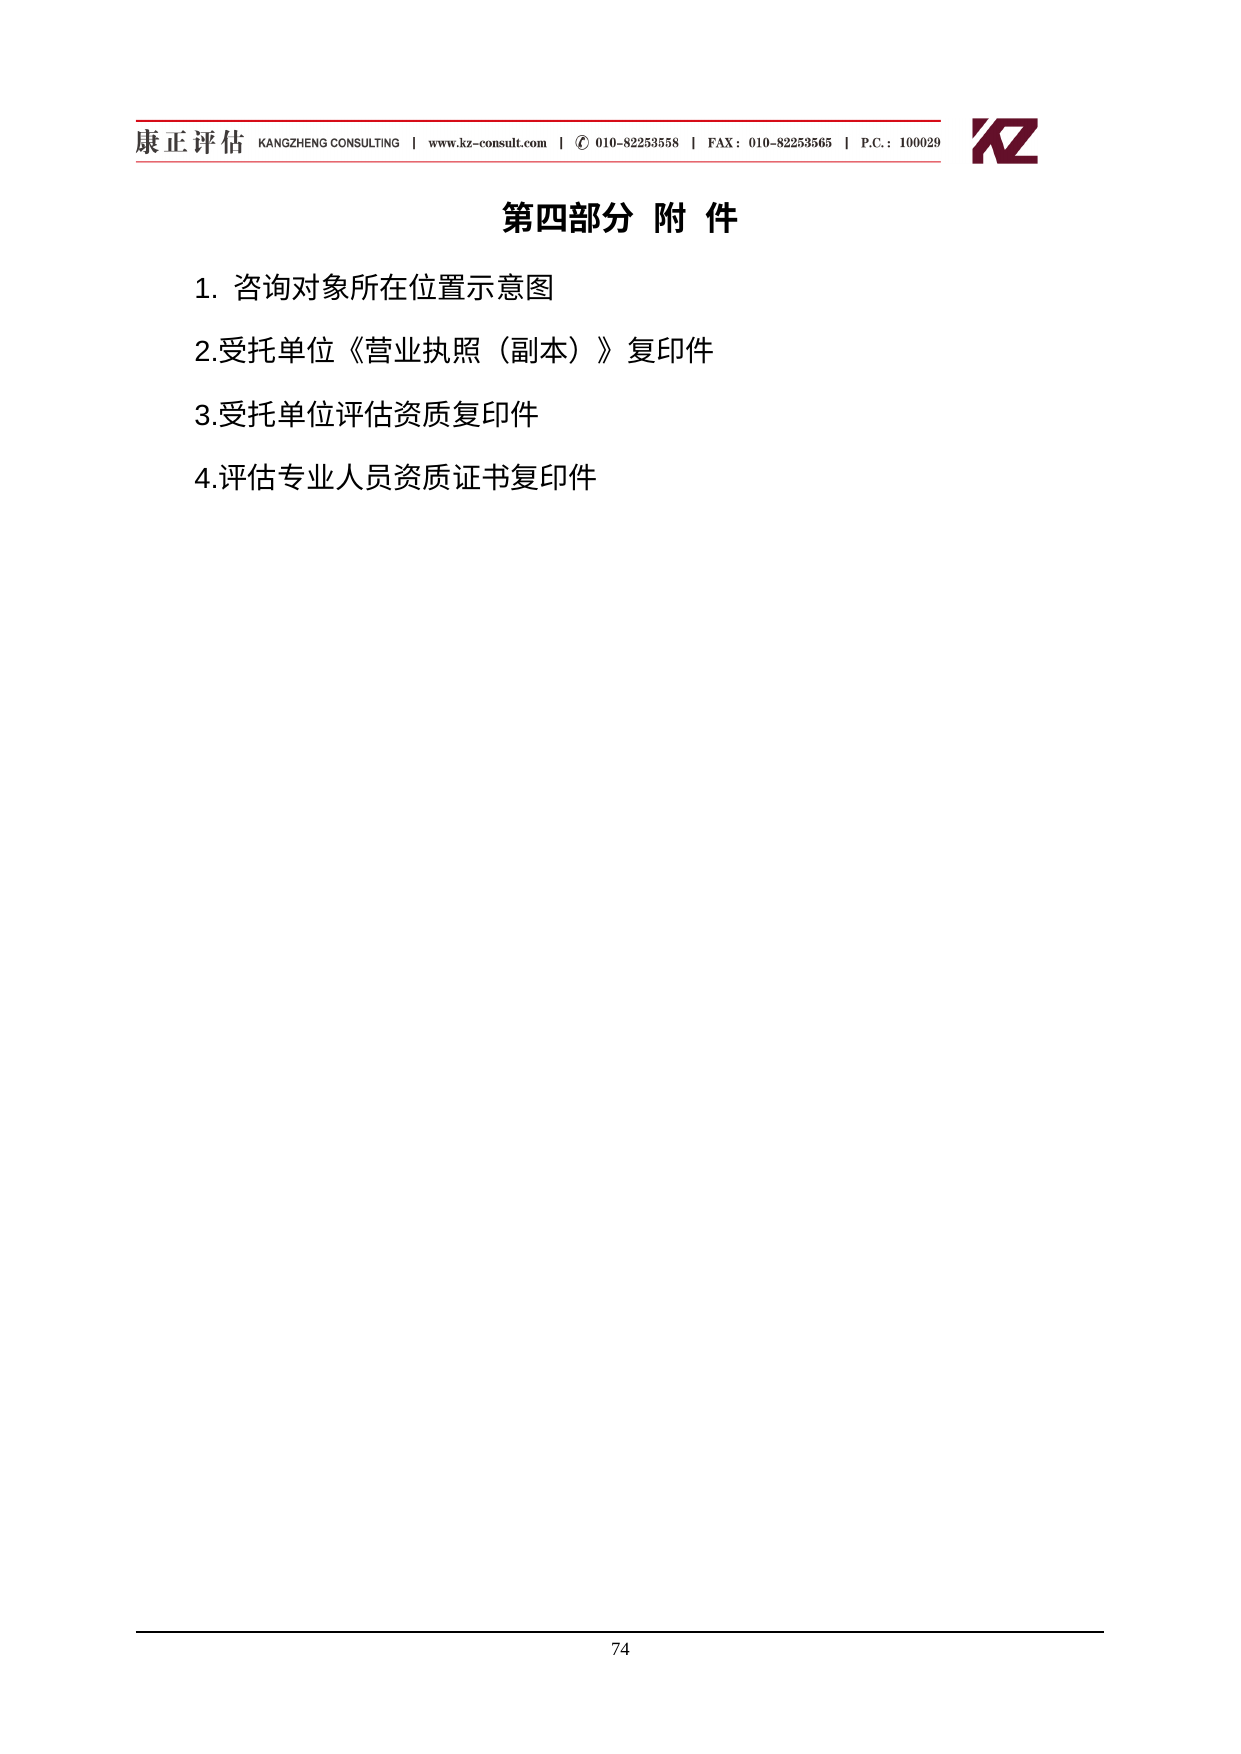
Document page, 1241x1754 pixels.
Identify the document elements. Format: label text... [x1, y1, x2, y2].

text 3.受托单位评估资质复印件 [136, 391, 1104, 433]
text 2.受托单位《营业执照（副本）》复印件 [136, 328, 1104, 370]
picture [135, 118, 1038, 164]
text 第四部分 附 件 [136, 192, 1104, 240]
list 咨询对象所在位置示意图 [194, 264, 1104, 307]
text 4.评估专业人员资质证书复印件 [136, 454, 1104, 497]
